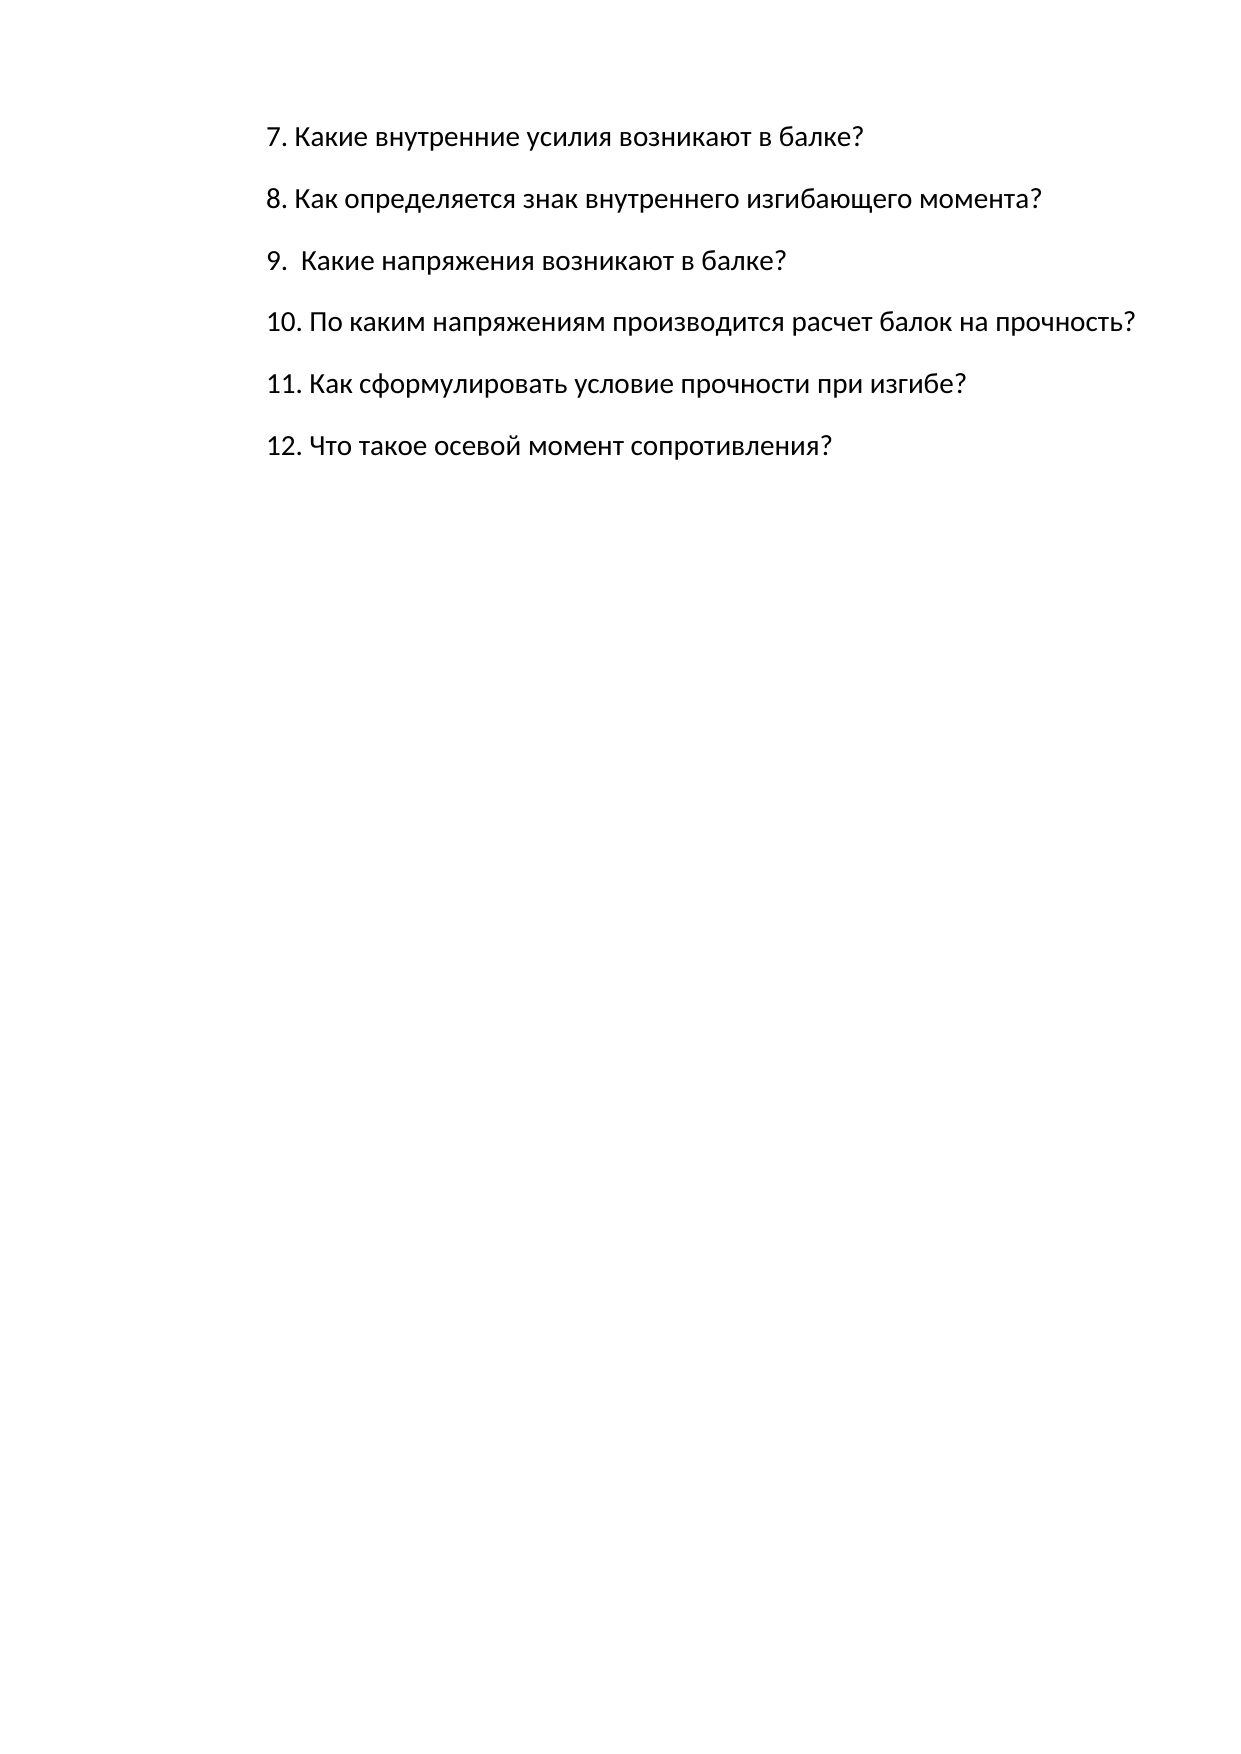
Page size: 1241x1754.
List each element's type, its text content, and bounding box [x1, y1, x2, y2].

text 9. Какие напряжения возникают в балке? [266, 242, 1152, 277]
text 8. Как определяется знак внутреннего изгибающего момента? [266, 180, 1152, 216]
text 12. Что такое осевой момент сопротивления? [266, 427, 1152, 463]
text 7. Какие внутренние усилия возникают в балке? [266, 118, 1152, 154]
text 11. Как сформулировать условие прочности при изгибе? [266, 365, 1152, 401]
text 10. По каким напряжениям производится расчет балок на прочность? [266, 303, 1152, 339]
